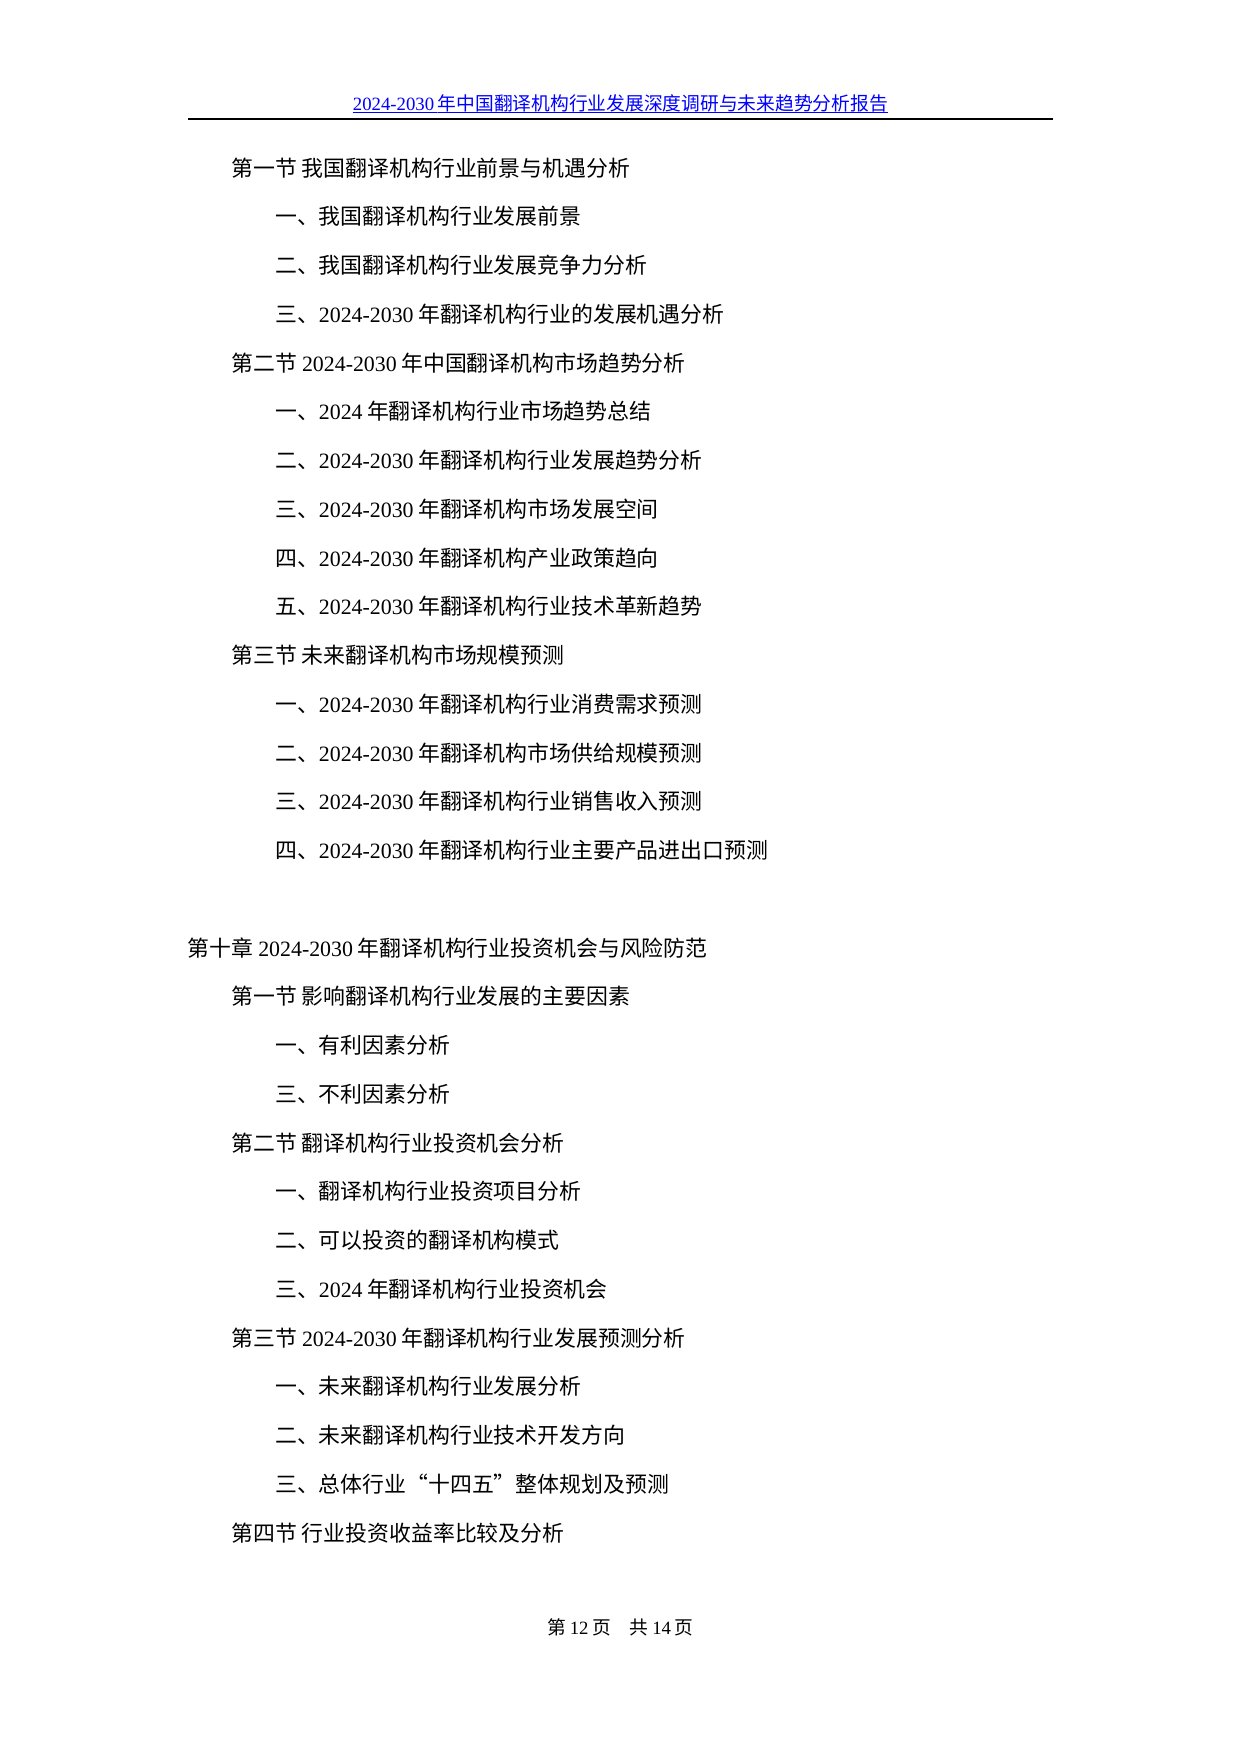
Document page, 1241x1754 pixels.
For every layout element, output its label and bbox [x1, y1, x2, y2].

text [187, 150, 1053, 1548]
